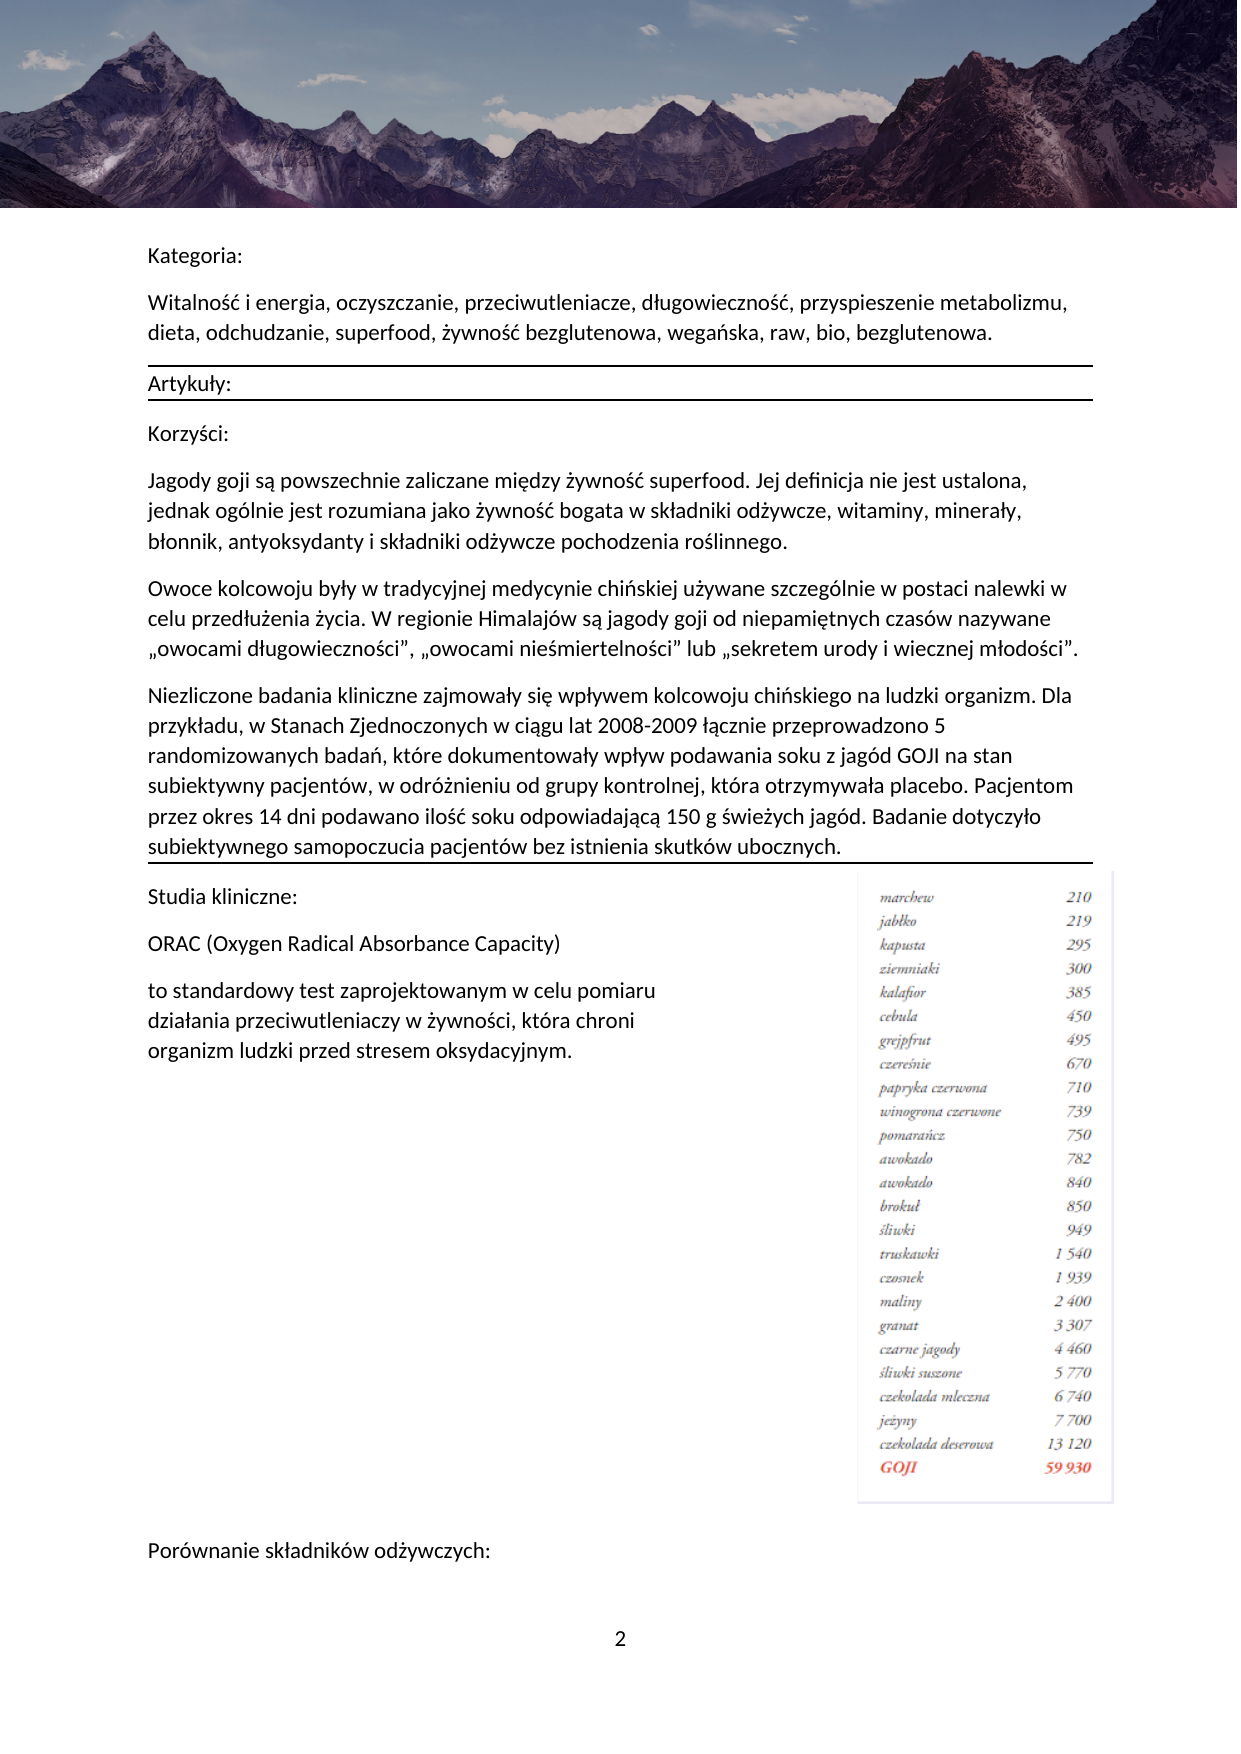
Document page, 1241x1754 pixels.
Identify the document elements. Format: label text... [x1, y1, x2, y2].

text Studia kliniczne: [148, 882, 857, 911]
text ORAC (Oxygen Radical Absorbance Capacity) [148, 929, 857, 957]
text Kategoria: [148, 241, 1093, 269]
text to standardowy test zaprojektowanym w celu pomiaru działania przeciwutleniaczy w żywności, która chroni organizm ludzki przed stresem oksydacyjnym. [148, 976, 1093, 1518]
text Porównanie składników odżywczych: [148, 1537, 1093, 1565]
text Owoce kolcowoju były w tradycyjnej medycynie chińskiej używane szczególnie w postaci nalewki w celu przedłużenia życia. W regionie Himalajów są jagody goji od niepamiętnych czasów nazywane „owocami długowieczności”, „owocami nieśmiertelności” lub „sekretem urody i wiecznej młodości”. [148, 574, 1093, 662]
text Artykuły: [148, 367, 1093, 399]
text Jagody goji są powszechnie zaliczane między żywność superfood. Jej definicja nie jest ustalona, jednak ogólnie jest rozumiana jako żywność bogata w składniki odżywcze, witaminy, minerały, błonnik, antyoksydanty i składniki odżywcze pochodzenia roślinnego. [148, 466, 1093, 555]
text Witalność i energia, oczyszczanie, przeciwutleniacze, długowieczność, przyspieszenie metabolizmu, dieta, odchudzanie, superfood, żywność bezglutenowa, wegańska, raw, bio, bezglutenowa. [148, 288, 1093, 346]
text Niezliczone badania kliniczne zajmowały się wpływem kolcowoju chińskiego na ludzki organizm. Dla przykładu, w Stanach Zjednoczonych w ciągu lat 2008-2009 łącznie przeprowadzono 5 randomizowanych badań, które dokumentowały wpływ podawania soku z jagód GOJI na stan subiektywny pacjentów, w odróżnieniu od grupy kontrolnej, która otrzymywała placebo. Pacjentom przez okres 14 dni podawano ilość soku odpowiadającą 150 g świeżych jagód. Badanie dotyczyło subiektywnego samopoczucia pacjentów bez istnienia skutków ubocznych. [148, 681, 1093, 862]
picture [0, 0, 1237, 208]
picture [857, 871, 1114, 1504]
text Korzyści: [148, 419, 1093, 447]
